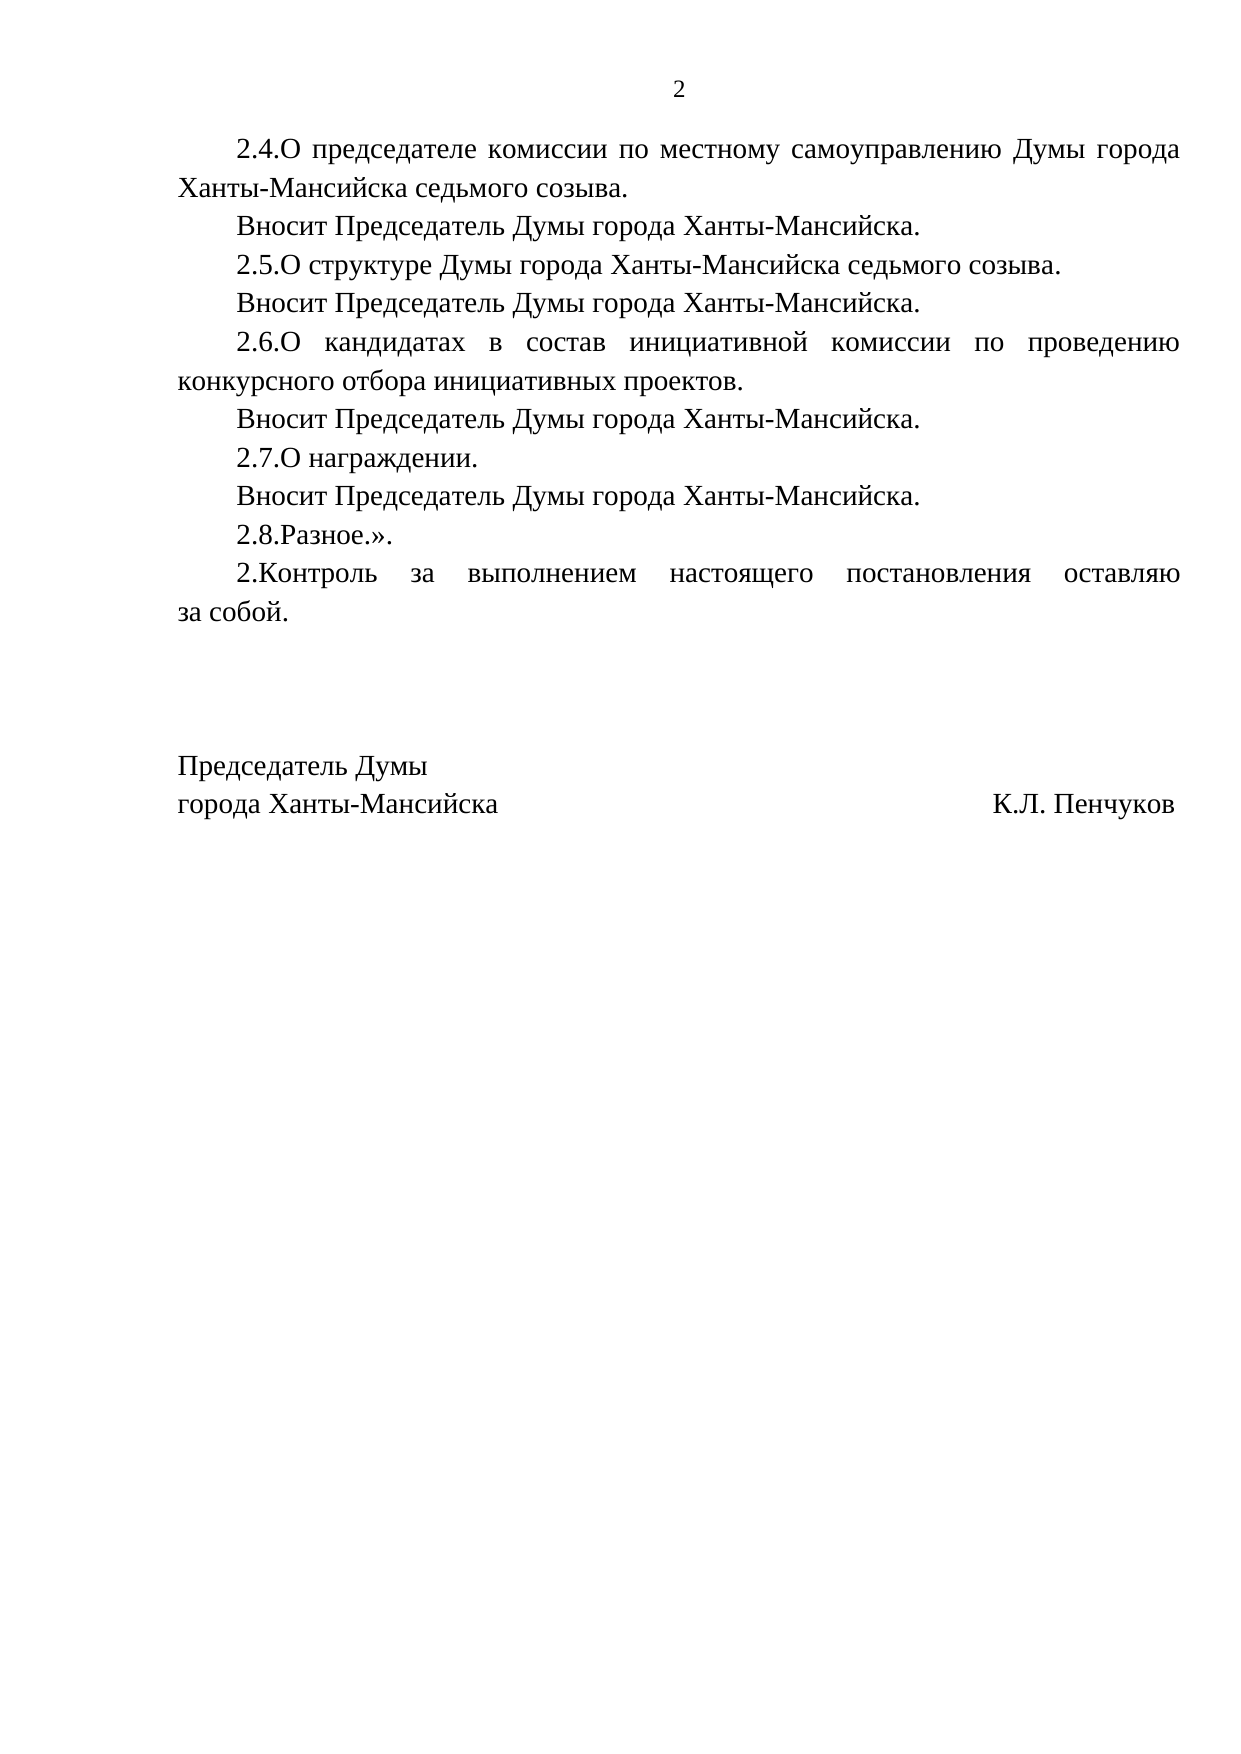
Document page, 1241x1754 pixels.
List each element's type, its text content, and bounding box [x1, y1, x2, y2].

text 2.4.О председателе комиссии по местному самоуправлению Думы города Ханты-Мансийска седьмого созыва. [177, 131, 1181, 203]
text 2.6.О кандидатах в состав инициативной комиссии по проведению конкурсного отбора инициативных проектов. [177, 324, 1181, 396]
text 2.7.О награждении. [177, 440, 1181, 473]
text города Ханты-Мансийска К.Л. Пенчуков [177, 787, 1181, 820]
text Вносит Председатель Думы города Ханты-Мансийска. [177, 401, 1181, 435]
text 2.5.О структуре Думы города Ханты-Мансийска седьмого созыва. [177, 247, 1181, 281]
text 2.8.Разное.». [177, 517, 1181, 550]
text Вносит Председатель Думы города Ханты-Мансийска. [177, 286, 1181, 319]
text 2.Контроль за выполнением настоящего постановления оставляю за собой. [177, 555, 1181, 627]
text Вносит Председатель Думы города Ханты-Мансийска. [177, 478, 1181, 512]
text Председатель Думы [177, 748, 1181, 782]
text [177, 208, 1181, 242]
